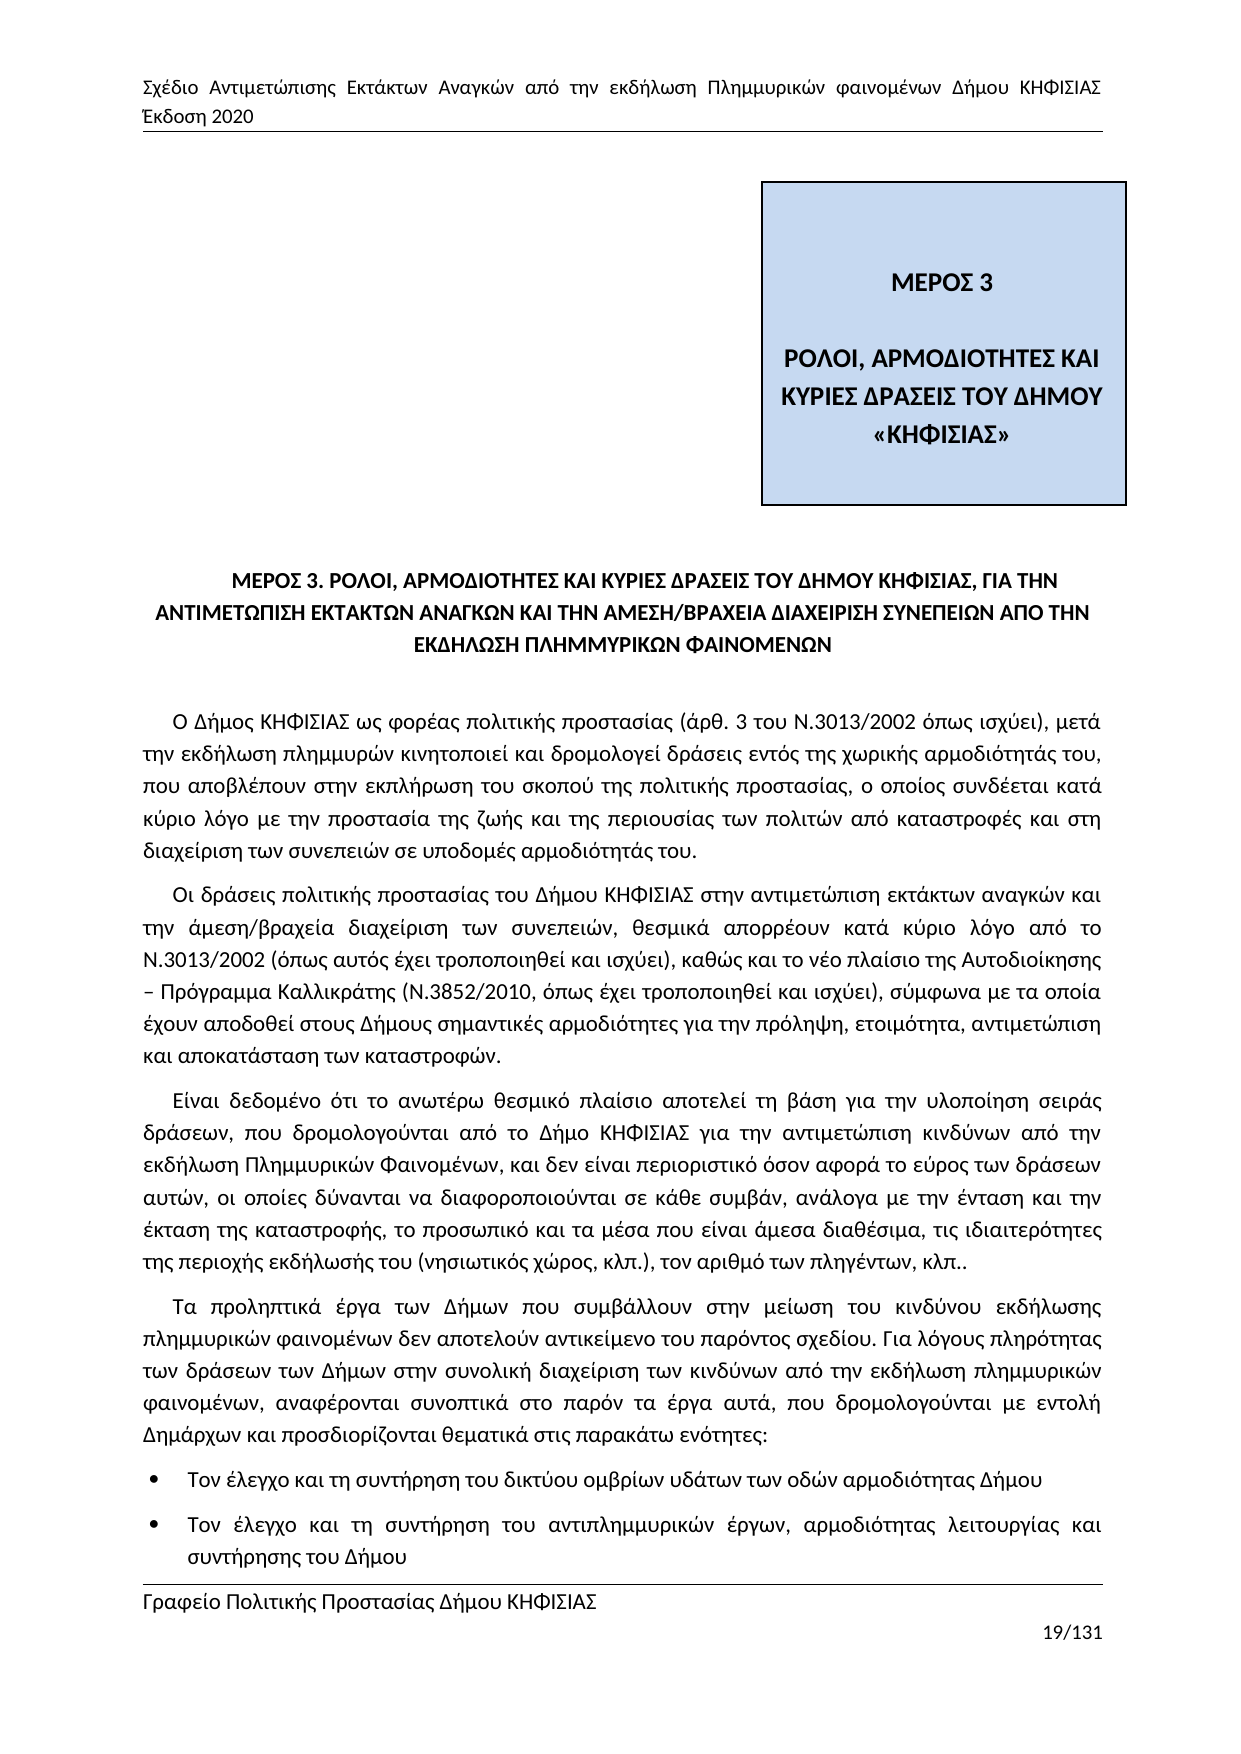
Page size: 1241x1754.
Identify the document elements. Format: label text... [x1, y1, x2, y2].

list Τον έλεγχο και τη συντήρηση του αντιπλημμυρικών έργων, αρμοδιότητας λειτουργίας και συντήρησης του Δήμου [150, 1510, 1103, 1570]
text Tα προληπτικά έργα των Δήμων που συμβάλλουν στην μείωση του κινδύνου εκδήλωσης πλημμυρικών φαινομένων δεν αποτελούν αντικείμενο του παρόντος σχεδίου. Για λόγους πληρότητας των δράσεων των Δήμων στην συνολική διαχείριση των κινδύνων από την εκδήλωση πλημμυρικών φαινομένων, αναφέρονται συνοπτικά στο παρόν τα έργα αυτά, που δρομολογούνται με εντολή Δημάρχων και προσδιορίζονται θεματικά στις παρακάτω ενότητες: [143, 1292, 1103, 1449]
subtitle ΜΕΡΟΣ 3. ΡΟΛΟΙ, ΑΡΜΟΔΙΟΤΗΤΕΣ ΚΑΙ ΚΥΡΙΕΣ ΔΡΑΣΕΙΣ ΤΟΥ ΔΗΜΟΥ ΚΗΦΙΣΙΑΣ, ΓΙΑ ΤΗΝ ΑΝΤΙΜΕΤΩΠΙΣΗ ΕΚΤΑΚΤΩΝ ΑΝΑΓΚΩΝ ΚΑΙ ΤΗΝ ΑΜΕΣΗ/ΒΡΑΧΕΙΑ ΔΙΑΧΕΙΡΙΣΗ ΣΥΝΕΠΕΙΩΝ ΑΠΟ ΤΗΝ ΕΚΔΗΛΩΣΗ ΠΛΗΜΜΥΡΙΚΩΝ ΦΑΙΝΟΜΕΝΩΝ [143, 566, 1103, 658]
list Τον έλεγχο και τη συντήρηση του δικτύου ομβρίων υδάτων των οδών αρμοδιότητας Δήμου [150, 1465, 1103, 1493]
text Είναι δεδομένο ότι το ανωτέρω θεσμικό πλαίσιο αποτελεί τη βάση για την υλοποίηση σειράς δράσεων, που δρομολογούνται από το Δήμο ΚΗΦΙΣΙΑΣ για την αντιμετώπιση κινδύνων από την εκδήλωση Πλημμυρικών Φαινομένων, και δεν είναι περιοριστικό όσον αφορά το εύρος των δράσεων αυτών, οι οποίες δύνανται να διαφοροποιούνται σε κάθε συμβάν, ανάλογα με την ένταση και την έκταση της καταστροφής, το προσωπικό και τα μέσα που είναι άμεσα διαθέσιμα, τις ιδιαιτερότητες της περιοχής εκδήλωσής του (νησιωτικός χώρος, κλπ.), τον αριθμό των πληγέντων, κλπ.. [143, 1086, 1103, 1275]
text Οι δράσεις πολιτικής προστασίας του Δήμου ΚΗΦΙΣΙΑΣ στην αντιμετώπιση εκτάκτων αναγκών και την άμεση/βραχεία διαχείριση των συνεπειών, θεσμικά απορρέουν κατά κύριο λόγο από το Ν.3013/2002 (όπως αυτός έχει τροποποιηθεί και ισχύει), καθώς και το νέο πλαίσιο της Αυτοδιοίκησης – Πρόγραμμα Καλλικράτης (Ν.3852/2010, όπως έχει τροποποιηθεί και ισχύει), σύμφωνα με τα οποία έχουν αποδοθεί στους Δήμους σημαντικές αρμοδιότητες για την πρόληψη, ετοιμότητα, αντιμετώπιση και αποκατάσταση των καταστροφών. [143, 881, 1103, 1069]
text Ο Δήμος ΚΗΦΙΣΙΑΣ ως φορέας πολιτικής προστασίας (άρθ. 3 του Ν.3013/2002 όπως ισχύει), μετά την εκδήλωση πλημμυρών κινητοποιεί και δρομολογεί δράσεις εντός της χωρικής αρμοδιότητάς του, που αποβλέπουν στην εκπλήρωση του σκοπού της πολιτικής προστασίας, ο οποίος συνδέεται κατά κύριο λόγο με την προστασία της ζωής και της περιουσίας των πολιτών από καταστροφές και στη διαχείριση των συνεπειών σε υποδομές αρμοδιότητάς του. [143, 707, 1103, 864]
